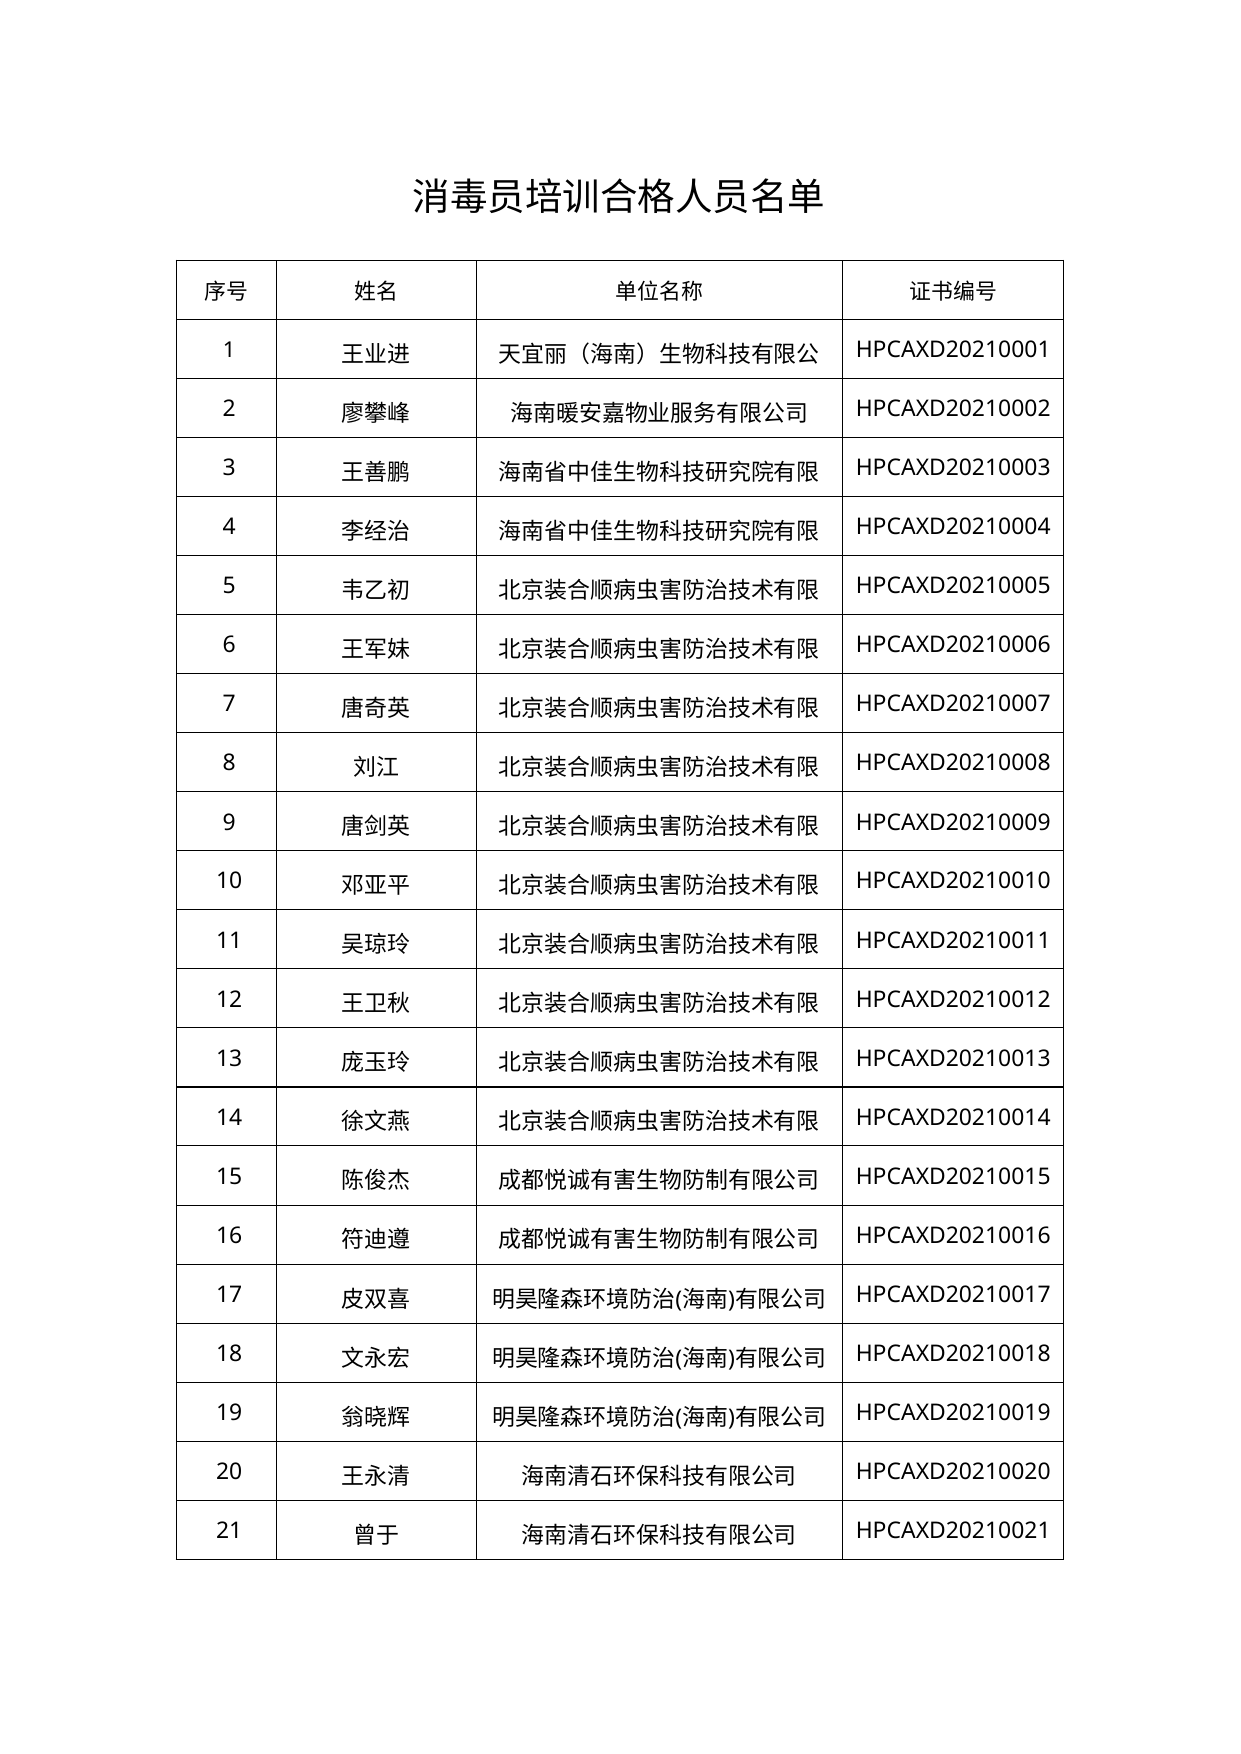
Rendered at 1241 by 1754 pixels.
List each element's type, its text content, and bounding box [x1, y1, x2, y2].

table_cell [177, 910, 276, 968]
table_cell 北京装合顺病虫害防治技术有限责任公司海南分公司 [477, 792, 842, 850]
table_cell 王善鹏 [277, 438, 476, 496]
table_cell [177, 379, 276, 437]
table_header 姓名 [277, 261, 476, 318]
table_cell [177, 1146, 276, 1204]
table_cell [177, 1028, 276, 1086]
table_cell [177, 320, 276, 378]
table_cell 邓亚平 [277, 851, 476, 909]
table_cell 海南暖安嘉物业服务有限公司 [477, 379, 842, 437]
table_cell 海南省中佳生物科技研究院有限公司 [477, 438, 842, 496]
table_header 序号 [177, 261, 276, 318]
table_cell 北京装合顺病虫害防治技术有限责任公司海南分公司 [477, 674, 842, 732]
table_header 单位名称 [477, 261, 842, 318]
table_cell [177, 1265, 276, 1323]
table_cell 北京装合顺病虫害防治技术有限责任公司海南分公司 [477, 851, 842, 909]
table_cell [177, 733, 276, 791]
table_cell 海南清石环保科技有限公司 [477, 1442, 842, 1500]
table_cell [177, 1206, 276, 1263]
table_cell 北京装合顺病虫害防治技术有限责任公司海南分公司 [477, 969, 842, 1027]
table_cell [177, 969, 276, 1027]
table_cell 王卫秋 [277, 969, 476, 1027]
table_cell 成都悦诚有害生物防制有限公司海南分公司 [477, 1146, 842, 1204]
text 消毒员培训合格人员名单 [187, 162, 1053, 227]
table_cell [177, 1442, 276, 1500]
table_cell [177, 438, 276, 496]
table_cell 吴琼玲 [277, 910, 476, 968]
table_cell HPCAXD20210019 [843, 1383, 1063, 1441]
table_cell 廖攀峰 [277, 379, 476, 437]
table_cell 天宜丽（海南）生物科技有限公司 [477, 320, 842, 378]
table_cell HPCAXD20210002 [843, 379, 1063, 437]
table_cell 北京装合顺病虫害防治技术有限责任公司海南分公司 [477, 615, 842, 673]
table_header 证书编号 [843, 261, 1063, 318]
table_cell HPCAXD20210004 [843, 497, 1063, 555]
table_cell 曾于 [277, 1501, 476, 1559]
table_cell HPCAXD20210020 [843, 1442, 1063, 1500]
table_cell HPCAXD20210016 [843, 1206, 1063, 1263]
table_cell 海南省中佳生物科技研究院有限公司 [477, 497, 842, 555]
table_cell HPCAXD20210012 [843, 969, 1063, 1027]
table_cell 李经治 [277, 497, 476, 555]
table_cell 文永宏 [277, 1324, 476, 1382]
table_cell 王业进 [277, 320, 476, 378]
table_cell HPCAXD20210021 [843, 1501, 1063, 1559]
table_cell HPCAXD20210015 [843, 1146, 1063, 1204]
table_cell 明昊隆森环境防治(海南)有限公司 [477, 1324, 842, 1382]
table_cell 韦乙初 [277, 556, 476, 614]
table_cell [177, 1088, 276, 1145]
table_cell HPCAXD20210011 [843, 910, 1063, 968]
table_cell 唐剑英 [277, 792, 476, 850]
table_cell 北京装合顺病虫害防治技术有限责任公司海南分公司 [477, 1088, 842, 1145]
table_cell HPCAXD20210017 [843, 1265, 1063, 1323]
table_cell [177, 674, 276, 732]
table_cell HPCAXD20210018 [843, 1324, 1063, 1382]
table_cell [177, 851, 276, 909]
table_cell 皮双喜 [277, 1265, 476, 1323]
table_cell 成都悦诚有害生物防制有限公司海南分公司 [477, 1206, 842, 1263]
table_cell 翁晓辉 [277, 1383, 476, 1441]
table_cell 庞玉玲 [277, 1028, 476, 1086]
table_cell HPCAXD20210014 [843, 1088, 1063, 1145]
table_cell 北京装合顺病虫害防治技术有限责任公司海南分公司 [477, 1028, 842, 1086]
table_cell HPCAXD20210005 [843, 556, 1063, 614]
table_cell [177, 1501, 276, 1559]
table_cell HPCAXD20210009 [843, 792, 1063, 850]
table_cell 海南清石环保科技有限公司 [477, 1501, 842, 1559]
table_cell HPCAXD20210007 [843, 674, 1063, 732]
table_cell [177, 1324, 276, 1382]
table_cell 刘江 [277, 733, 476, 791]
table_cell HPCAXD20210008 [843, 733, 1063, 791]
table_cell HPCAXD20210006 [843, 615, 1063, 673]
table_cell 北京装合顺病虫害防治技术有限责任公司海南分公司 [477, 733, 842, 791]
table_cell 明昊隆森环境防治(海南)有限公司 [477, 1265, 842, 1323]
table_cell HPCAXD20210013 [843, 1028, 1063, 1086]
table_cell 陈俊杰 [277, 1146, 476, 1204]
table_cell [177, 792, 276, 850]
table_cell 王军妹 [277, 615, 476, 673]
table_cell [177, 1383, 276, 1441]
table_cell 北京装合顺病虫害防治技术有限责任公司海南分公司 [477, 910, 842, 968]
table_cell HPCAXD20210003 [843, 438, 1063, 496]
table_cell 王永清 [277, 1442, 476, 1500]
table_cell HPCAXD20210001 [843, 320, 1063, 378]
table_cell 徐文燕 [277, 1088, 476, 1145]
table_cell [177, 497, 276, 555]
table_cell 北京装合顺病虫害防治技术有限责任公司海南分公司 [477, 556, 842, 614]
table_cell [177, 615, 276, 673]
table_cell HPCAXD20210010 [843, 851, 1063, 909]
table_cell 唐奇英 [277, 674, 476, 732]
table_cell [177, 556, 276, 614]
table_cell 符迪遵 [277, 1206, 476, 1263]
table_cell 明昊隆森环境防治(海南)有限公司 [477, 1383, 842, 1441]
